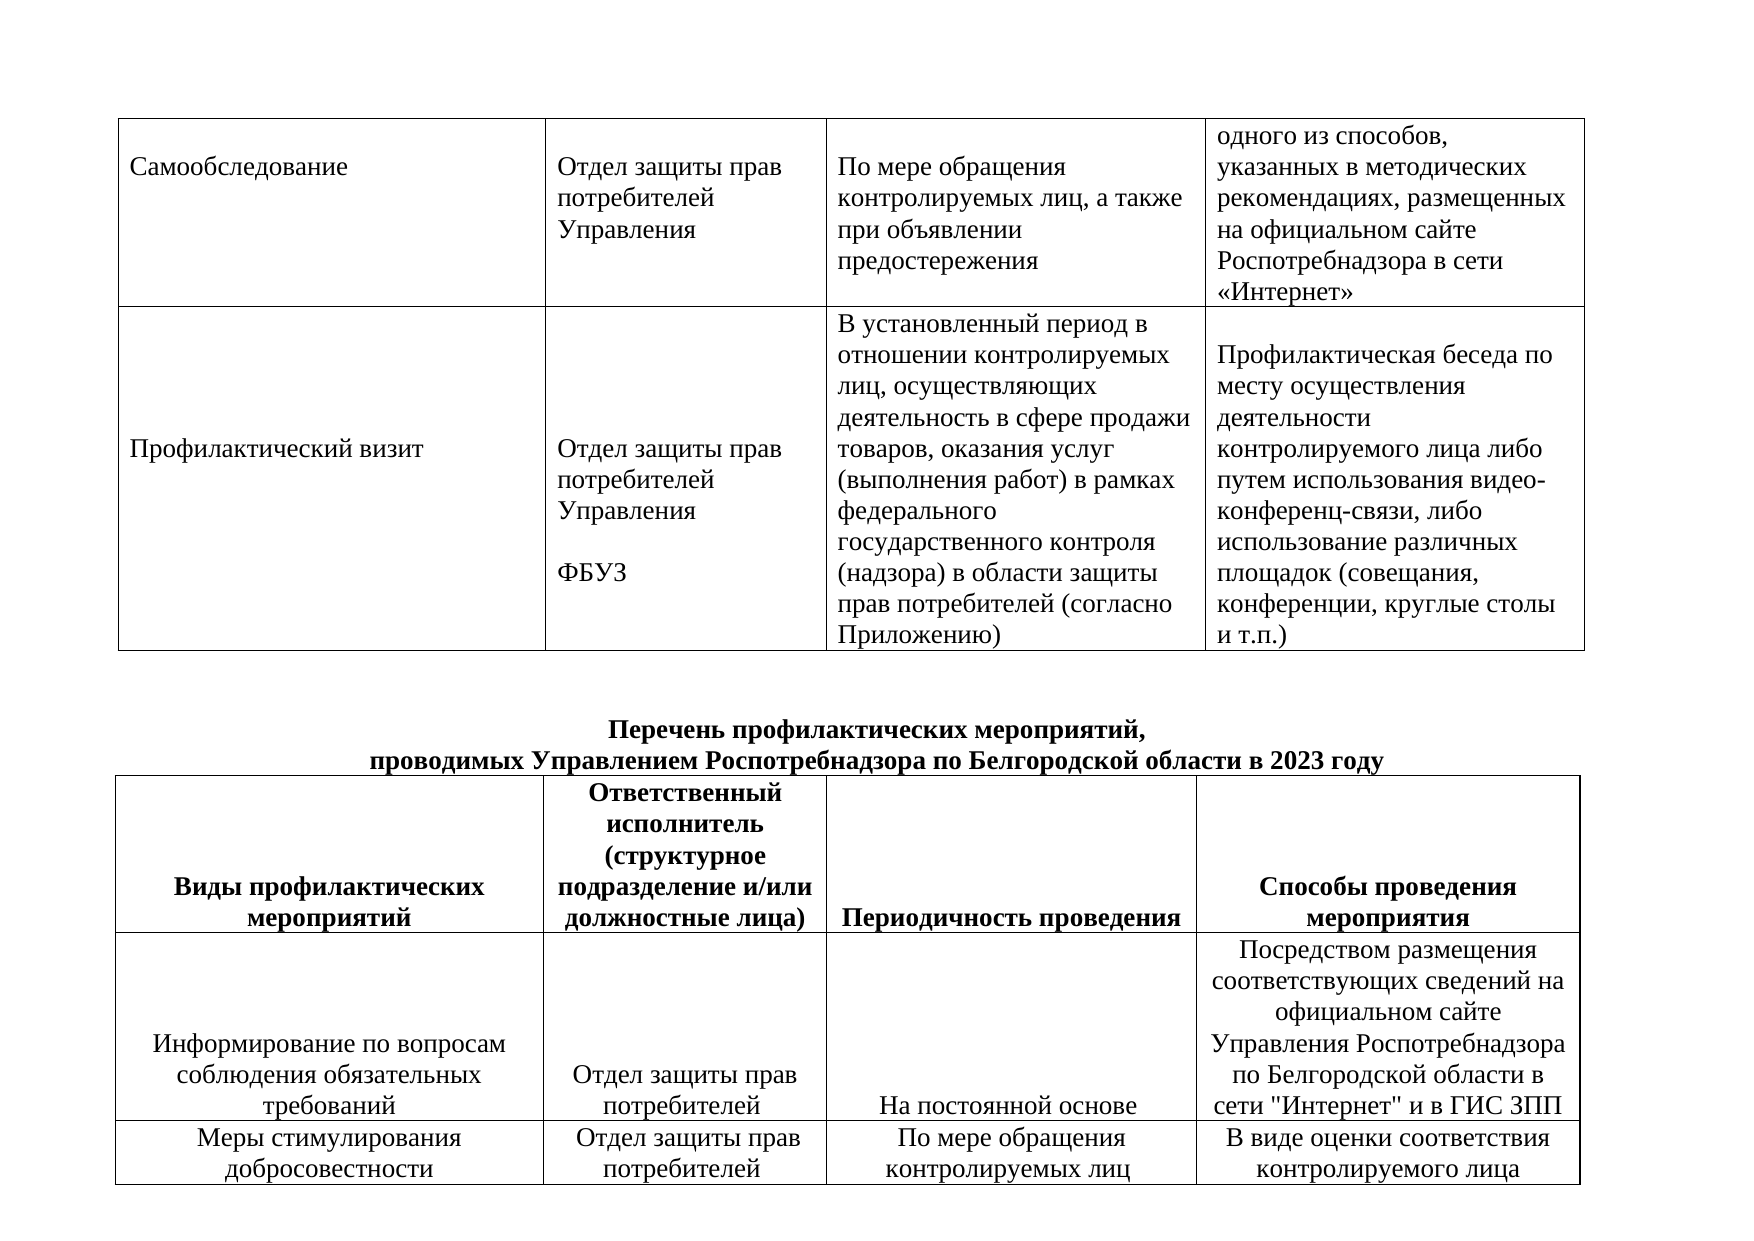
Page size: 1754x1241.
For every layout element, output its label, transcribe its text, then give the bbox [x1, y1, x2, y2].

table_header Виды профилактических мероприятий [116, 776, 543, 932]
table_cell В установленный период в отношении контролируемых лиц, осуществляющих деятельность в сфере продажи товаров, оказания услуг (выполнения работ) в рамках федерального государственного контроля (надзора) в области защиты прав потребителей (согласно Приложению) [827, 307, 1205, 650]
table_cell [827, 1121, 1196, 1183]
table_cell Информирование по вопросам соблюдения обязательных требований [116, 933, 543, 1120]
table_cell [827, 119, 1205, 306]
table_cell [1197, 1121, 1579, 1183]
table_cell Отдел защиты прав потребителей [544, 933, 826, 1120]
table_header Периодичность проведения [827, 776, 1196, 932]
table_cell На постоянной основе [827, 933, 1196, 1120]
text проводимых Управлением Роспотребнадзора по Белгородской области в 2023 году [118, 744, 1636, 775]
table_cell Отдел защиты прав потребителей Управления ФБУЗ [546, 307, 826, 650]
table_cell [1206, 119, 1584, 306]
table_cell Профилактическая беседа по месту осуществления деятельности контролируемого лица либо путем использования видео-конференц-связи, либо использование различных площадок (совещания, конференции, круглые столы и т.п.) [1206, 307, 1584, 650]
text Перечень профилактических мероприятий, [118, 713, 1636, 744]
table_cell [544, 1121, 826, 1183]
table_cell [116, 1121, 543, 1183]
table_header Ответственный исполнитель (структурное подразделение и/или должностные лица) [544, 776, 826, 932]
table_cell Самообследование [119, 119, 545, 306]
table_cell Посредством размещения соответствующих сведений на официальном сайте Управления Роспотребнадзора по Белгородской области в сети "Интернет" и в ГИС ЗПП [1197, 933, 1579, 1120]
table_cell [546, 119, 826, 306]
table_cell Профилактический визит [119, 307, 545, 650]
table_header Способы проведения мероприятия [1197, 776, 1579, 932]
